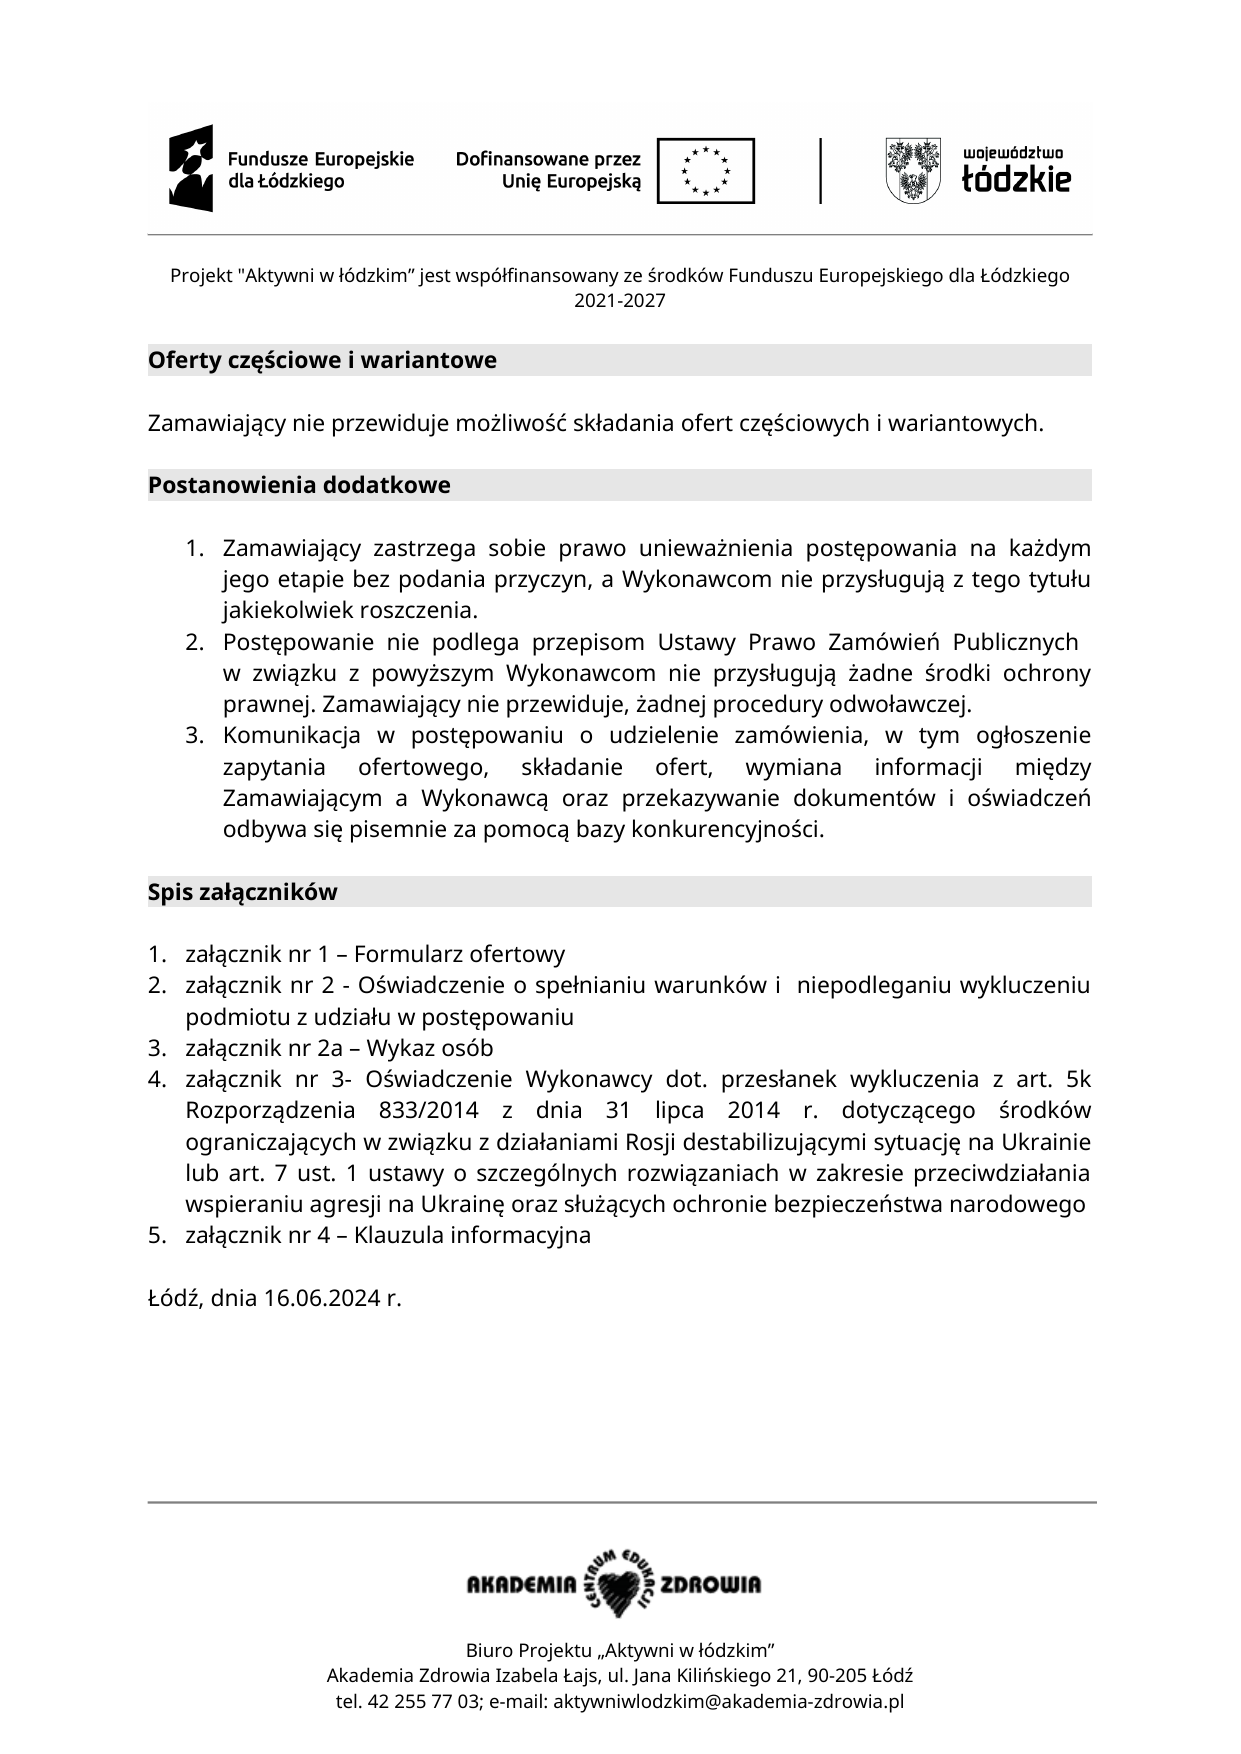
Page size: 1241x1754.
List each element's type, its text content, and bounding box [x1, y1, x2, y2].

picture [462, 1535, 771, 1633]
list Komunikacja w postępowaniu o udzielenie zamówienia, w tym ogłoszenie zapytania ofertowego, składanie ofert, wymiana informacji między Zamawiającym a Wykonawcą oraz przekazywanie dokumentów i oświadczeń odbywa się pisemnie za pomocą bazy konkurencyjności. [185, 719, 1092, 844]
list załącznik nr 1 – Formularz ofertowy [148, 938, 1092, 969]
list Postępowanie nie podlega przepisom Ustawy Prawo Zamówień Publicznych w związku z powyższym Wykonawcom nie przysługują żadne środki ochrony prawnej. Zamawiający nie przewiduje, żadnej procedury odwoławczej. [185, 626, 1092, 719]
text Łódź, dnia 16.06.2024 r. [148, 1282, 1092, 1313]
text Postanowienia dodatkowe [148, 469, 1092, 501]
list załącznik nr 2 - Oświadczenie o spełnianiu warunków i niepodleganiu wykluczeniu podmiotu z udziału w postępowaniu [148, 969, 1092, 1032]
list załącznik nr 3- Oświadczenie Wykonawcy dot. przesłanek wykluczenia z art. 5k Rozporządzenia 833/2014 z dnia 31 lipca 2014 r. dotyczącego środków ograniczających w związku z działaniami Rosji destabilizującymi sytuację na Ukrainie lub art. 7 ust. 1 ustawy o szczególnych rozwiązaniach w zakresie przeciwdziałania wspieraniu agresji na Ukrainę oraz służących ochronie bezpieczeństwa narodowego [148, 1063, 1092, 1219]
text Spis załączników [148, 876, 1092, 907]
list załącznik nr 2a – Wykaz osób [148, 1032, 1092, 1063]
list Zamawiający zastrzega sobie prawo unieważnienia postępowania na każdym jego etapie bez podania przyczyn, a Wykonawcom nie przysługują z tego tytułu jakiekolwiek roszczenia. [185, 532, 1092, 626]
picture [147, 102, 1093, 234]
list załącznik nr 4 – Klauzula informacyjna [148, 1219, 1092, 1251]
text Zamawiający nie przewiduje możliwość składania ofert częściowych i wariantowych. [148, 407, 1092, 438]
text Oferty częściowe i wariantowe [148, 344, 1092, 376]
